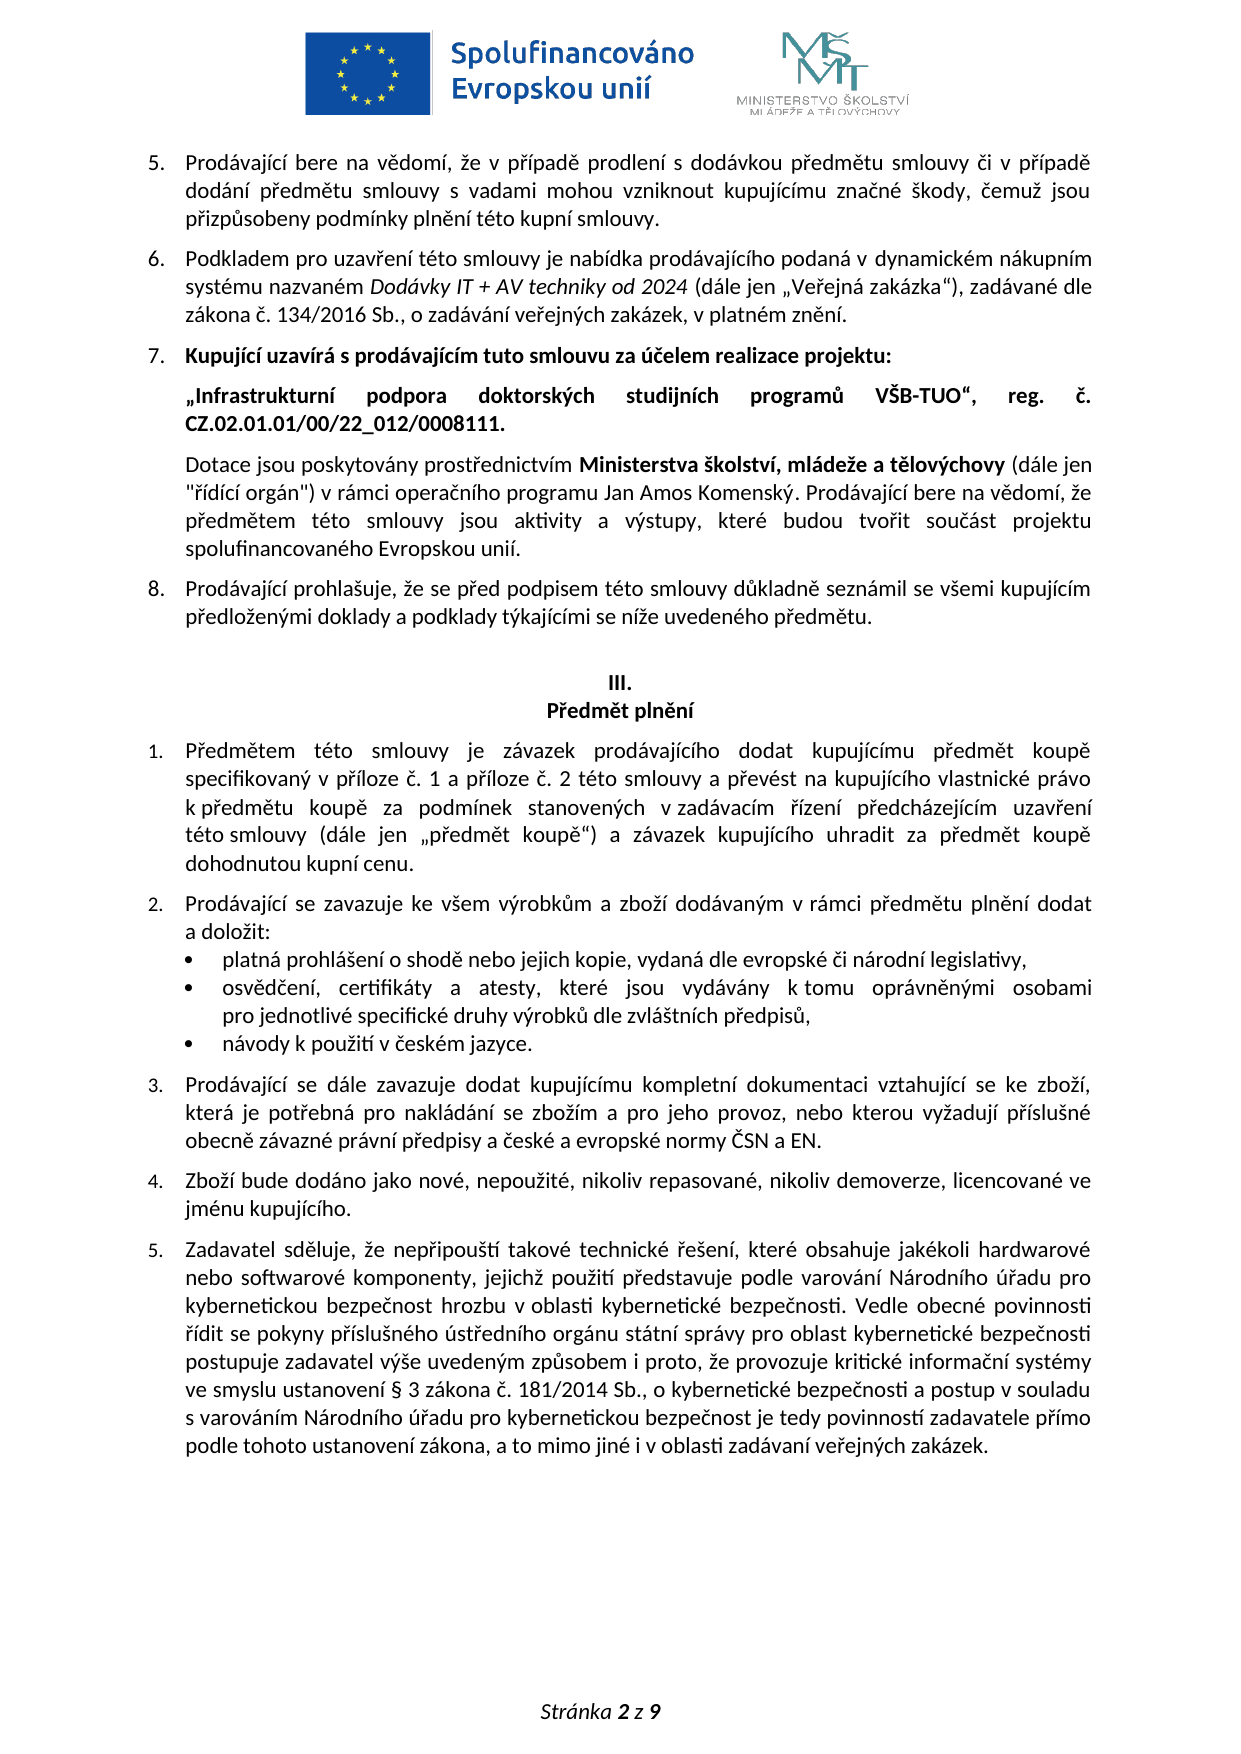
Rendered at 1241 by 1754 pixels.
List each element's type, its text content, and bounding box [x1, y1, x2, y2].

text „Infrastrukturní podpora doktorských studijních programů VŠB-TUO“, reg. č. CZ.02.01.01/00/22_012/0008111. [185, 381, 1092, 437]
text Dotace jsou poskytovány prostřednictvím Ministerstva školství, mládeže a tělovýchovy (dále jen "řídící orgán") v rámci operačního programu Jan Amos Komenský. Prodávající bere na vědomí, že předmětem této smlouvy jsou aktivity a výstupy, které budou tvořit součást projektu spolufinancovaného Evropskou unií. [185, 450, 1092, 562]
list Prodávající prohlašuje, že se před podpisem této smlouvy důkladně seznámil se všemi kupujícím předloženými doklady a podklady týkajícími se níže uvedeného předmětu. [148, 574, 1092, 631]
list Prodávající se dále zavazuje dodat kupujícímu kompletní dokumentaci vztahující se ke zboží, která je potřebná pro nakládání se zbožím a pro jeho provoz, nebo kterou vyžadují příslušné obecně závazné právní předpisy a české a evropské normy ČSN a EN. [148, 1070, 1092, 1154]
list Zadavatel sděluje, že nepřipouští takové technické řešení, které obsahuje jakékoli hardwarové nebo softwarové komponenty, jejichž použití představuje podle varování Národního úřadu pro kybernetickou bezpečnost hrozbu v oblasti kybernetické bezpečnosti. Vedle obecné povinnosti řídit se pokyny příslušného ústředního orgánu státní správy pro oblast kybernetické bezpečnosti postupuje zadavatel výše uvedeným způsobem i proto, že provozuje kritické informační systémy ve smyslu ustanovení § 3 zákona č. 181/2014 Sb., o kybernetické bezpečnosti a postup v souladu s varováním Národního úřadu pro kybernetickou bezpečnost je tedy povinností zadavatele přímo podle tohoto ustanovení zákona, a to mimo jiné i v oblasti zadávaní veřejných zakázek. [148, 1235, 1092, 1459]
text III. [148, 668, 1092, 696]
picture [303, 30, 910, 115]
list Kupující uzavírá s prodávajícím tuto smlouvu za účelem realizace projektu: [148, 341, 1092, 369]
list Předmětem této smlouvy je závazek prodávajícího dodat kupujícímu předmět koupě specifikovaný v příloze č. 1 a příloze č. 2 této smlouvy a převést na kupujícího vlastnické právo k předmětu koupě za podmínek stanovených v zadávacím řízení předcházejícím uzavření této smlouvy (dále jen „předmět koupě“) a závazek kupujícího uhradit za předmět koupě dohodnutou kupní cenu. [148, 737, 1092, 877]
list platná prohlášení o shodě nebo jejich kopie, vydaná dle evropské či národní legislativy, [185, 945, 1092, 973]
subtitle Předmět plnění [148, 696, 1092, 724]
list návody k použití v českém jazyce. [185, 1029, 1092, 1057]
list osvědčení, certifikáty a atesty, které jsou vydávány k tomu oprávněnými osobami pro jednotlivé specifické druhy výrobků dle zvláštních předpisů, [185, 973, 1092, 1029]
list Podkladem pro uzavření této smlouvy je nabídka prodávajícího podaná v dynamickém nákupním systému nazvaném Dodávky IT + AV techniky od 2024 (dále jen „Veřejná zakázka“), zadávané dle zákona č. 134/2016 Sb., o zadávání veřejných zakázek, v platném znění. [148, 244, 1092, 328]
list Prodávající se zavazuje ke všem výrobkům a zboží dodávaným v rámci předmětu plnění dodat a doložit: [148, 889, 1092, 945]
list Prodávající bere na vědomí, že v případě prodlení s dodávkou předmětu smlouvy či v případě dodání předmětu smlouvy s vadami mohou vzniknout kupujícímu značné škody, čemuž jsou přizpůsobeny podmínky plnění této kupní smlouvy. [148, 148, 1092, 232]
list Zboží bude dodáno jako nové, nepoužité, nikoliv repasované, nikoliv demoverze, licencované ve jménu kupujícího. [148, 1166, 1092, 1222]
